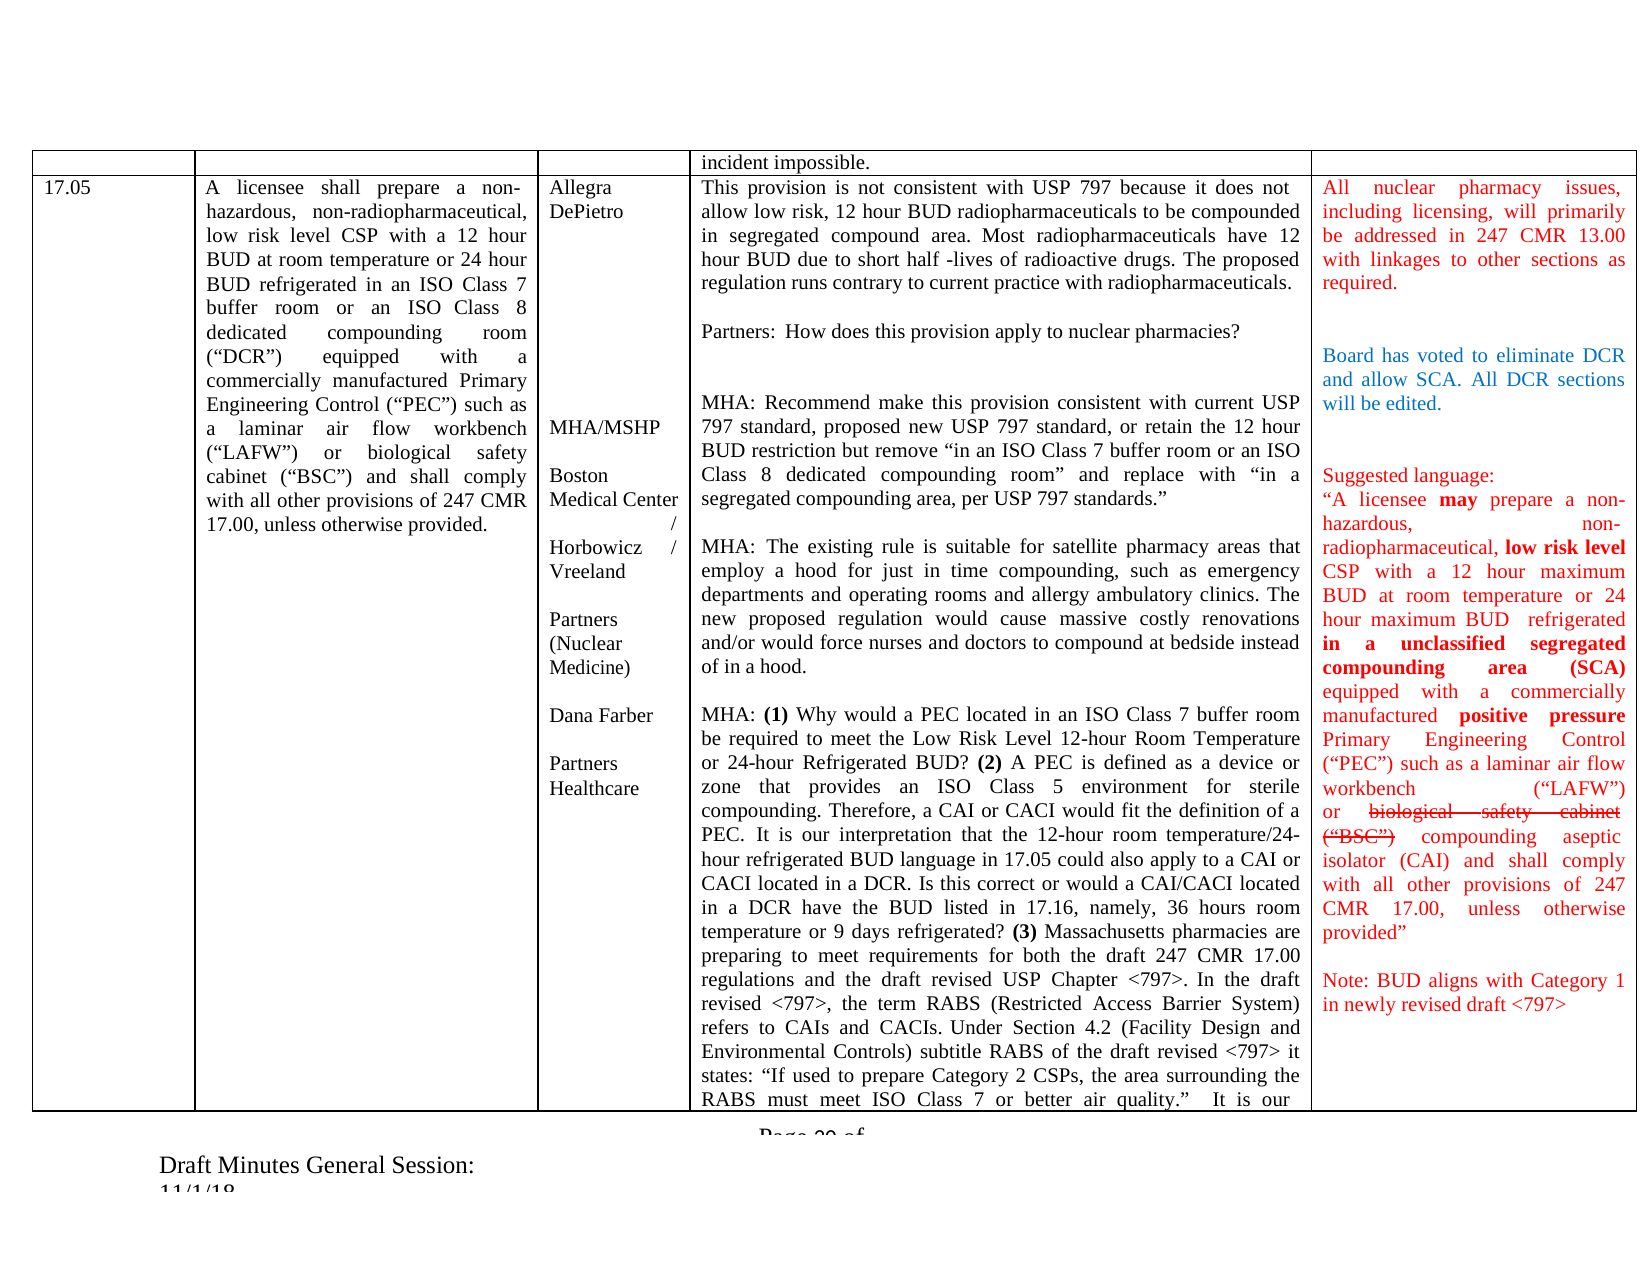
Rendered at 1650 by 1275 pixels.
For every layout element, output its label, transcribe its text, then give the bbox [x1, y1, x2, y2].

table_cell A licensee shall prepare a non- hazardous, non-radiopharmaceutical, low risk level CSP with a 12 hour BUD at room temperature or 24 hour BUD refrigerated in an ISO Class 7 buffer room or an ISO Class 8 dedicated compounding room (“DCR”) equipped with a commercially manufactured Primary Engineering Control (“PEC”) such as a laminar air flow workbench (“LAFW”) or biological safety cabinet (“BSC”) and shall comply with all other provisions of 247 CMR 17.00, unless otherwise provided. [196, 176, 537, 1110]
table_header [196, 151, 537, 175]
table_header incident impossible. [691, 151, 1311, 175]
table_cell All nuclear pharmacy issues, including licensing, will primarily be addressed in 247 CMR 13.00 with linkages to other sections as required. Board has voted to eliminate DCR and allow SCA. All DCR sections will be edited. Suggested language: “A licensee may prepare a non- hazardous, non- radiopharmaceutical, low risk level CSP with a 12 hour maximum BUD at room temperature or 24 hour maximum BUD refrigerated in a unclassified segregated compounding area (SCA) equipped with a commercially manufactured positive pressure Primary Engineering Control (“PEC”) such as a laminar air flow workbench (“LAFW”) or biological safety cabinet (“BSC”) compounding aseptic isolator (CAI) and shall comply with all other provisions of 247 CMR 17.00, unless otherwise provided” Note: BUD aligns with Category 1 in newly revised draft <797> [1312, 176, 1636, 1110]
table_header [539, 151, 689, 175]
table_header [1312, 151, 1636, 175]
table_cell Allegra DePietro MHA/MSHP Boston Medical Center / Horbowicz / Vreeland Partners (Nuclear Medicine) Dana Farber Partners Healthcare [539, 176, 689, 1110]
table_cell 17.05 [33, 176, 194, 1110]
table_cell This provision is not consistent with USP 797 because it does not allow low risk, 12 hour BUD radiopharmaceuticals to be compounded in segregated compound area. Most radiopharmaceuticals have 12 hour BUD due to short half -lives of radioactive drugs. The proposed regulation runs contrary to current practice with radiopharmaceuticals. Partners: How does this provision apply to nuclear pharmacies? MHA: Recommend make this provision consistent with current USP 797 standard, proposed new USP 797 standard, or retain the 12 hour BUD restriction but remove “in an ISO Class 7 buffer room or an ISO Class 8 dedicated compounding room” and replace with “in a segregated compounding area, per USP 797 standards.” MHA: The existing rule is suitable for satellite pharmacy areas that employ a hood for just in time compounding, such as emergency departments and operating rooms and allergy ambulatory clinics. The new proposed regulation would cause massive costly renovations and/or would force nurses and doctors to compound at bedside instead of in a hood. MHA: (1) Why would a PEC located in an ISO Class 7 buffer room be required to meet the Low Risk Level 12-hour Room Temperature or 24-hour Refrigerated BUD? (2) A PEC is defined as a device or zone that provides an ISO Class 5 environment for sterile compounding. Therefore, a CAI or CACI would fit the definition of a PEC. It is our interpretation that the 12-hour room temperature/24- hour refrigerated BUD language in 17.05 could also apply to a CAI or CACI located in a DCR. Is this correct or would a CAI/CACI located in a DCR have the BUD listed in 17.16, namely, 36 hours room temperature or 9 days refrigerated? (3) Massachusetts pharmacies are preparing to meet requirements for both the draft 247 CMR 17.00 regulations and the draft revised USP Chapter <797>. In the draft revised <797>, the term RABS (Restricted Access Barrier System) refers to CAIs and CACIs. Under Section 4.2 (Facility Design and Environmental Controls) subtitle RABS of the draft revised <797> it states: “If used to prepare Category 2 CSPs, the area surrounding the RABS must meet ISO Class 7 or better air quality.” It is our [691, 176, 1311, 1110]
table_header [33, 151, 194, 175]
